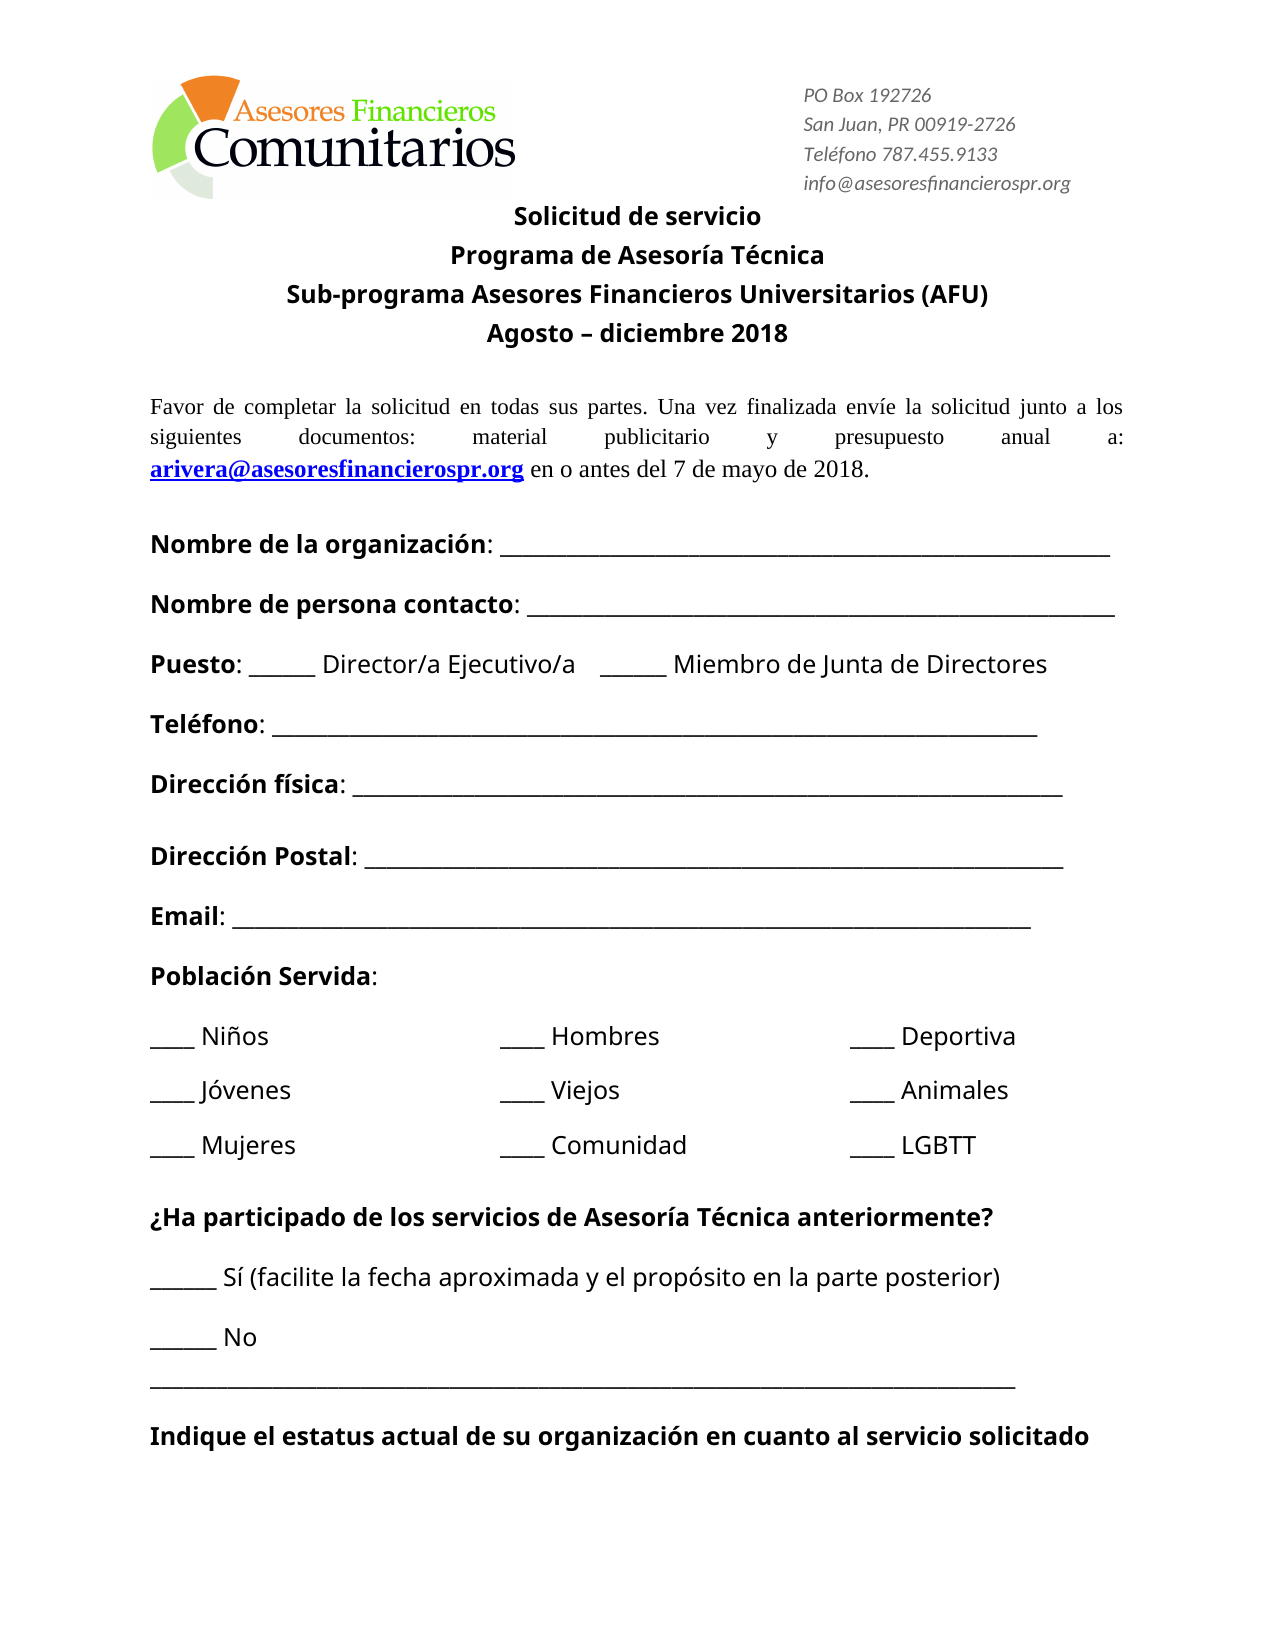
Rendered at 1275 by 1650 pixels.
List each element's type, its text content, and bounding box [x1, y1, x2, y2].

text ____ Deportiva [850, 1018, 1125, 1052]
text Favor de completar la solicitud en todas sus partes. Una vez finalizada envíe la solicitud junto a los siguientes documentos: material publicitario y presupuesto anual a: arivera@asesoresfinancierospr.org en o antes del 7 de mayo de 2018. [150, 393, 1125, 483]
picture [150, 75, 517, 199]
text Teléfono: _____________________________________________________________________ [150, 706, 1125, 740]
text Puesto: ______ Director/a Ejecutivo/a ______ Miembro de Junta de Directores [150, 646, 1125, 680]
text ____ LGBTT [850, 1128, 1125, 1162]
text ____ Viejos [500, 1073, 775, 1107]
text Nombre de la organización: _______________________________________________________ [150, 526, 1125, 560]
text ____ Hombres [500, 1018, 775, 1052]
text Dirección Postal: _______________________________________________________________ [150, 838, 1125, 872]
text Población Servida: [150, 958, 600, 992]
text ____ Comunidad [500, 1128, 775, 1162]
text ____ Animales [850, 1073, 1125, 1107]
text ____ Mujeres [150, 1128, 425, 1162]
text Indique el estatus actual de su organización en cuanto al servicio solicitado [150, 1419, 1125, 1453]
text ____ Jóvenes [150, 1073, 425, 1107]
text Dirección física: ________________________________________________________________ [150, 766, 1125, 800]
text ____ Niños [150, 1018, 425, 1052]
text ¿Ha participado de los servicios de Asesoría Técnica anteriormente? [150, 1200, 1125, 1234]
text Email: ________________________________________________________________________ [150, 898, 1125, 932]
text Nombre de persona contacto: _____________________________________________________ [150, 586, 1125, 620]
text ______ No ______________________________________________________________________________ [150, 1320, 1125, 1393]
text ______ Sí (facilite la fecha aproximada y el propósito en la parte posterior) [150, 1260, 1125, 1294]
